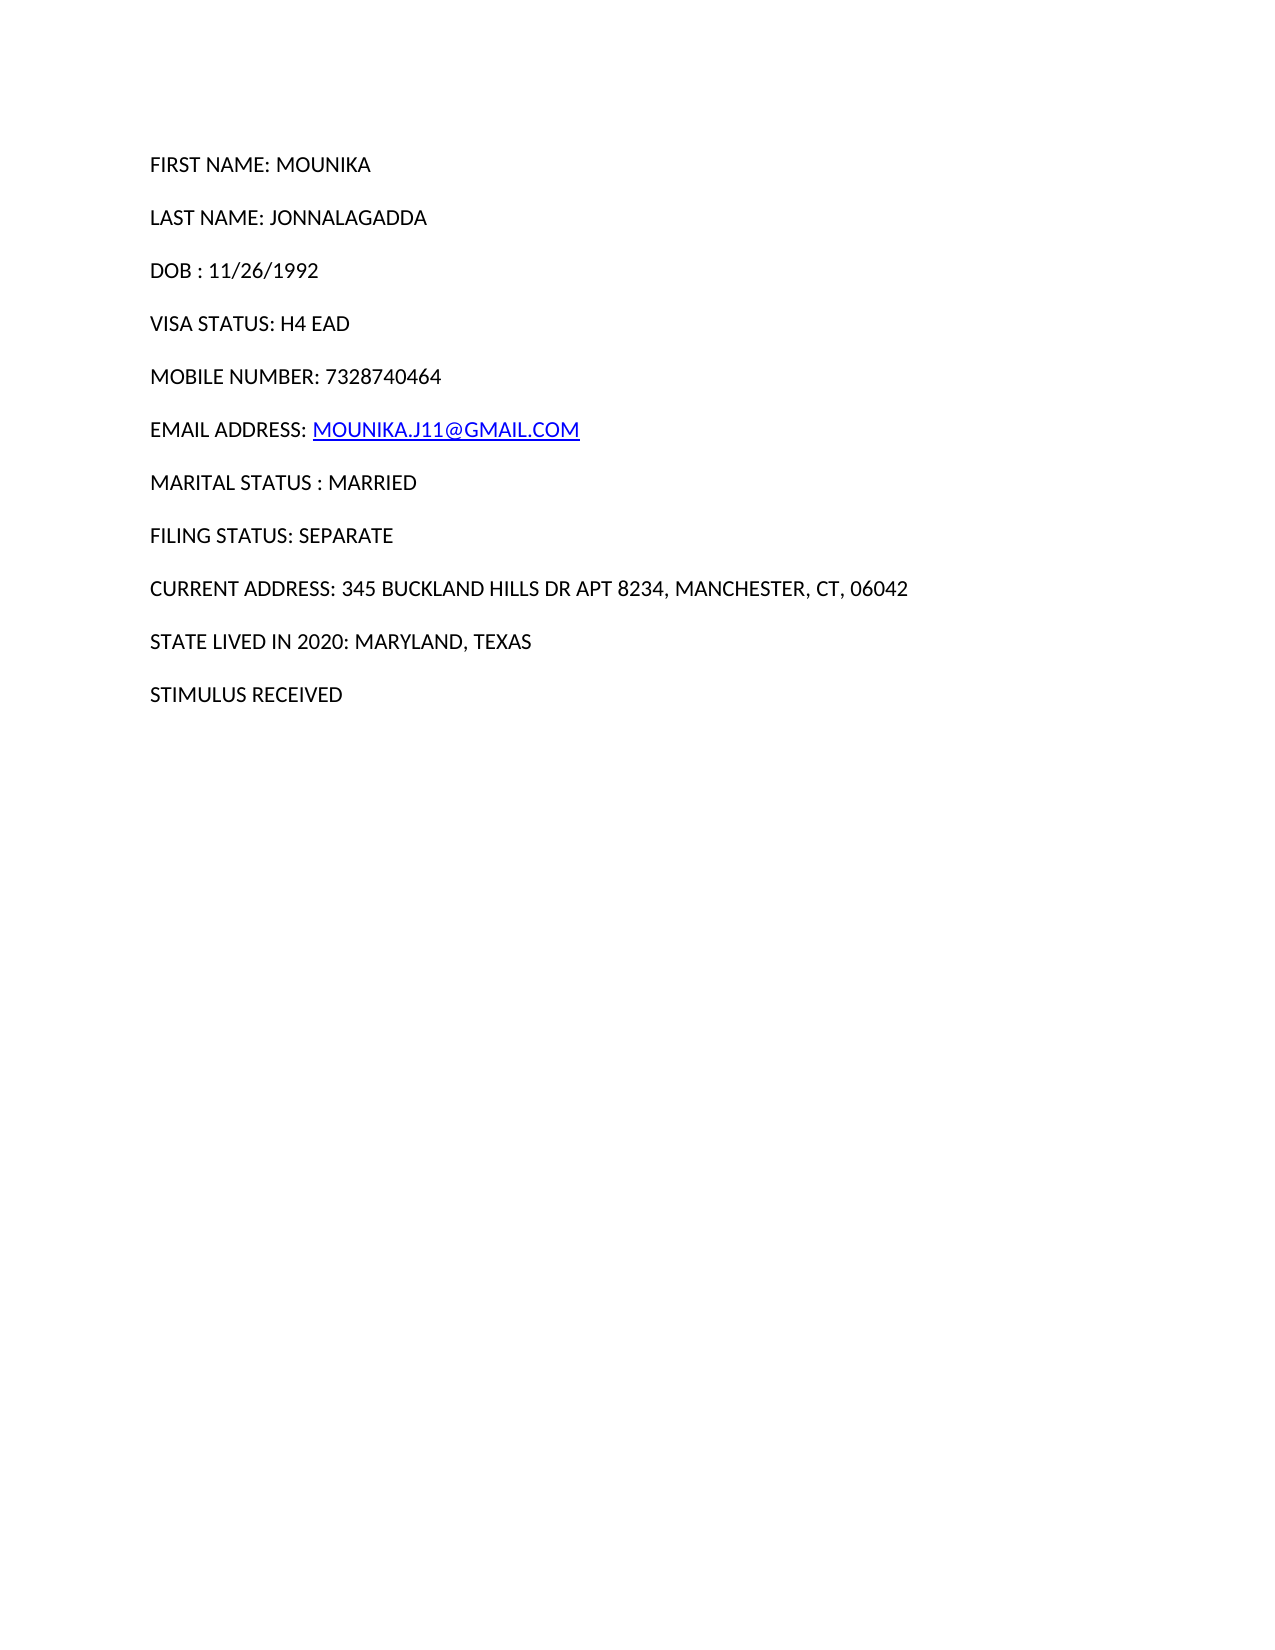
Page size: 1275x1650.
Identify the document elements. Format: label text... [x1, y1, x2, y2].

text FILING STATUS: SEPARATE [150, 521, 1125, 549]
text MARITAL STATUS : MARRIED [150, 468, 1125, 496]
text LAST NAME: JONNALAGADDA [150, 203, 1125, 231]
text EMAIL ADDRESS: MOUNIKA.J11@GMAIL.COM [150, 415, 1125, 443]
text MOBILE NUMBER: 7328740464 [150, 362, 1125, 390]
text STATE LIVED IN 2020: MARYLAND, TEXAS [150, 627, 1125, 655]
text STIMULUS RECEIVED [150, 680, 1125, 708]
text CURRENT ADDRESS: 345 BUCKLAND HILLS DR APT 8234, MANCHESTER, CT, 06042 [150, 574, 1125, 602]
text DOB : 11/26/1992 [150, 256, 1125, 284]
text VISA STATUS: H4 EAD [150, 309, 1125, 337]
text FIRST NAME: MOUNIKA [150, 150, 1125, 178]
